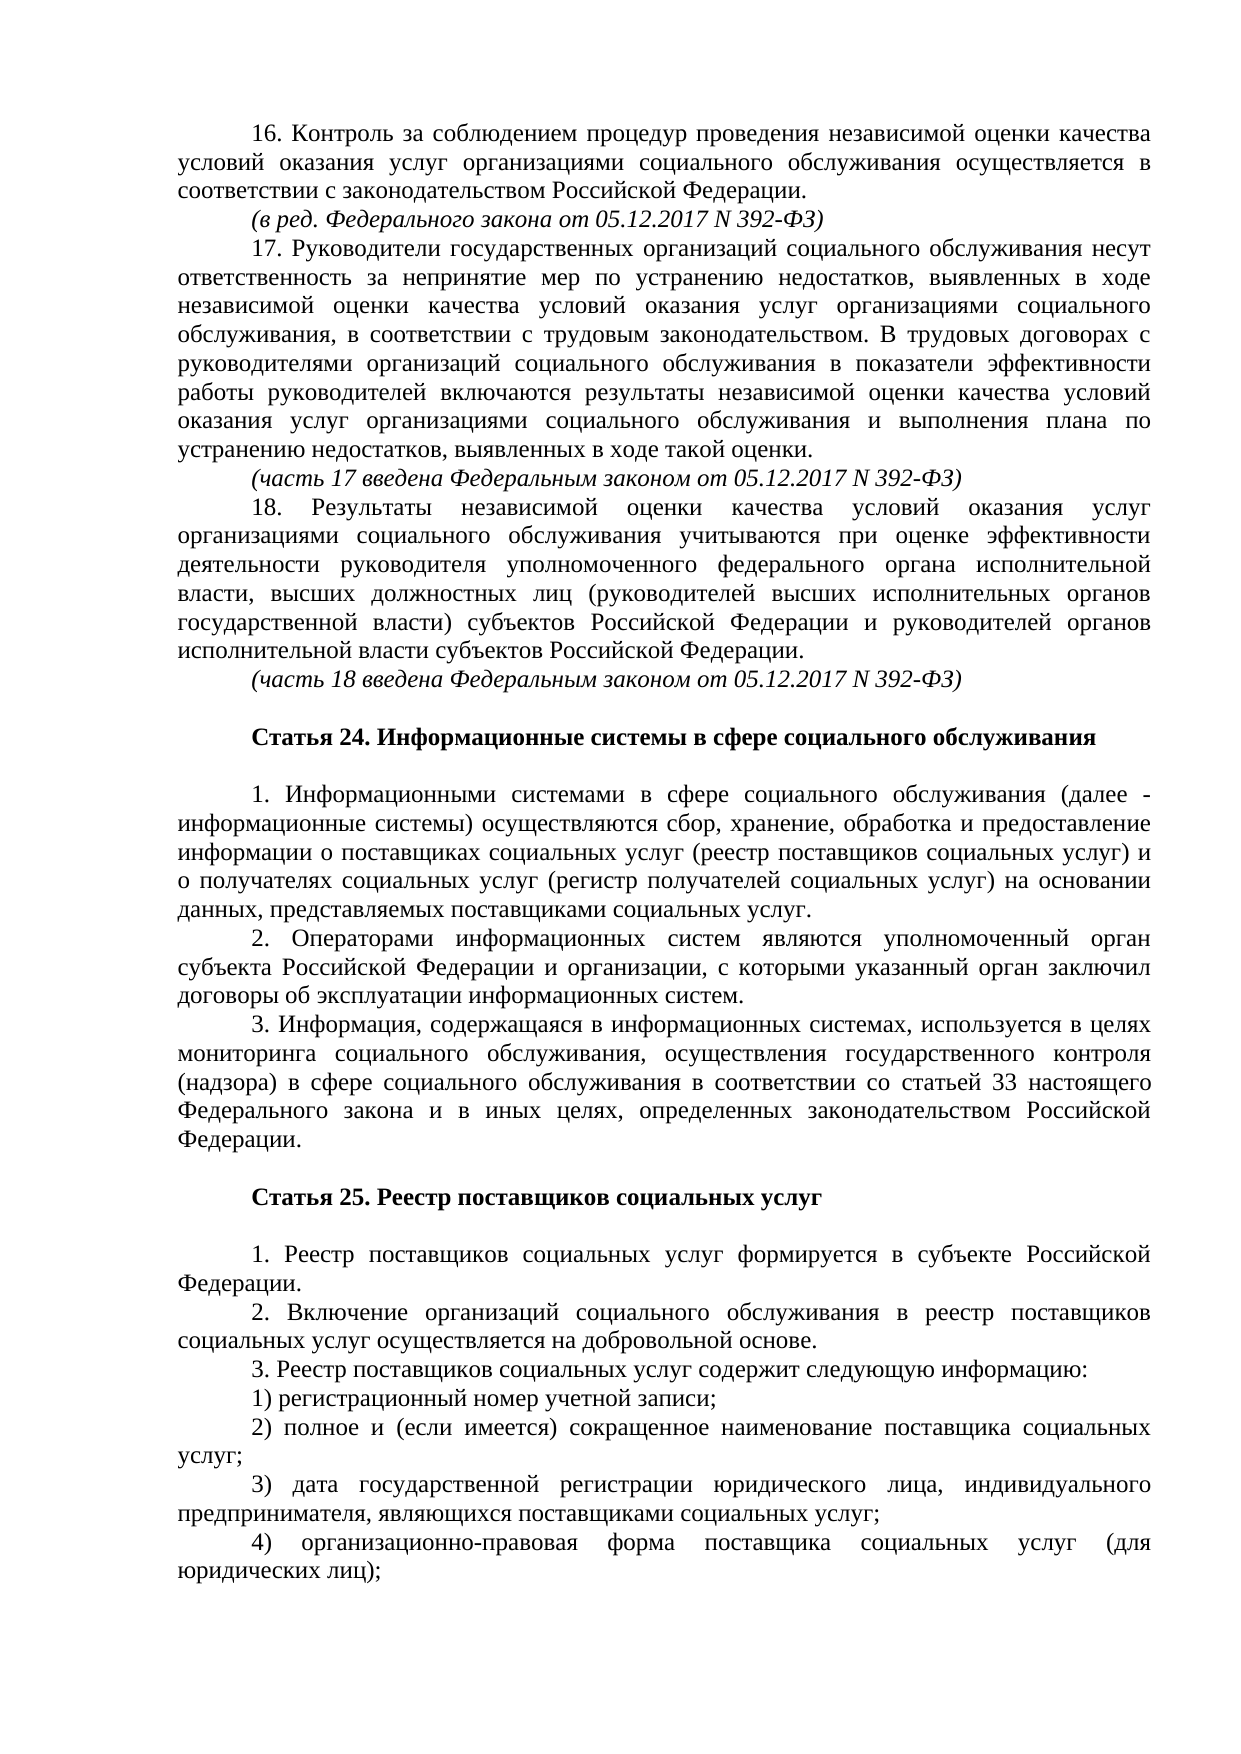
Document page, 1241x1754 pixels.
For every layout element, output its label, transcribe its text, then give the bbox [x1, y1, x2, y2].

text 17. Руководители государственных организаций социального обслуживания несут ответственность за непринятие мер по устранению недостатков, выявленных в ходе независимой оценки качества условий оказания услуг организациями социального обслуживания, в соответствии с трудовым законодательством. В трудовых договорах с руководителями организаций социального обслуживания в показатели эффективности работы руководителей включаются результаты независимой оценки качества условий оказания услуг организациями социального обслуживания и выполнения плана по устранению недостатков, выявленных в ходе такой оценки. [177, 233, 1152, 463]
text 1. Реестр поставщиков социальных услуг формируется в субъекте Российской Федерации. [177, 1239, 1152, 1297]
text (часть 17 введена Федеральным законом от 05.12.2017 N 392-ФЗ) [177, 463, 1152, 492]
text (часть 18 введена Федеральным законом от 05.12.2017 N 392-ФЗ) [177, 664, 1152, 693]
text 3. Реестр поставщиков социальных услуг содержит следующую информацию: [177, 1354, 1152, 1383]
text 1. Информационными системами в сфере социального обслуживания (далее - информационные системы) осуществляются сбор, хранение, обработка и предоставление информации о поставщиках социальных услуг (реестр поставщиков социальных услуг) и о получателях социальных услуг (регистр получателей социальных услуг) на основании данных, представляемых поставщиками социальных услуг. [177, 779, 1152, 923]
text 2) полное и (если имеется) сокращенное наименование поставщика социальных услуг; [177, 1412, 1152, 1469]
text 3. Информация, содержащаяся в информационных системах, используется в целях мониторинга социального обслуживания, осуществления государственного контроля (надзора) в сфере социального обслуживания в соответствии со статьей 33 настоящего Федерального закона и в иных целях, определенных законодательством Российской Федерации. [177, 1009, 1152, 1153]
text 2. Включение организаций социального обслуживания в реестр поставщиков социальных услуг осуществляется на добровольной основе. [177, 1297, 1152, 1354]
text 3) дата государственной регистрации юридического лица, индивидуального предпринимателя, являющихся поставщиками социальных услуг; [177, 1469, 1152, 1527]
text 1) регистрационный номер учетной записи; [177, 1383, 1152, 1412]
text 18. Результаты независимой оценки качества условий оказания услуг организациями социального обслуживания учитываются при оценке эффективности деятельности руководителя уполномоченного федерального органа исполнительной власти, высших должностных лиц (руководителей высших исполнительных органов государственной власти) субъектов Российской Федерации и руководителей органов исполнительной власти субъектов Российской Федерации. [177, 492, 1152, 664]
text 16. Контроль за соблюдением процедур проведения независимой оценки качества условий оказания услуг организациями социального обслуживания осуществляется в соответствии с законодательством Российской Федерации. [177, 118, 1152, 204]
text (в ред. Федерального закона от 05.12.2017 N 392-ФЗ) [177, 204, 1152, 233]
title Статья 24. Информационные системы в сфере социального обслуживания [177, 722, 1152, 751]
title Статья 25. Реестр поставщиков социальных услуг [177, 1182, 1152, 1211]
text 4) организационно-правовая форма поставщика социальных услуг (для юридических лиц); [177, 1527, 1152, 1584]
text 2. Операторами информационных систем являются уполномоченный орган субъекта Российской Федерации и организации, с которыми указанный орган заключил договоры об эксплуатации информационных систем. [177, 923, 1152, 1009]
